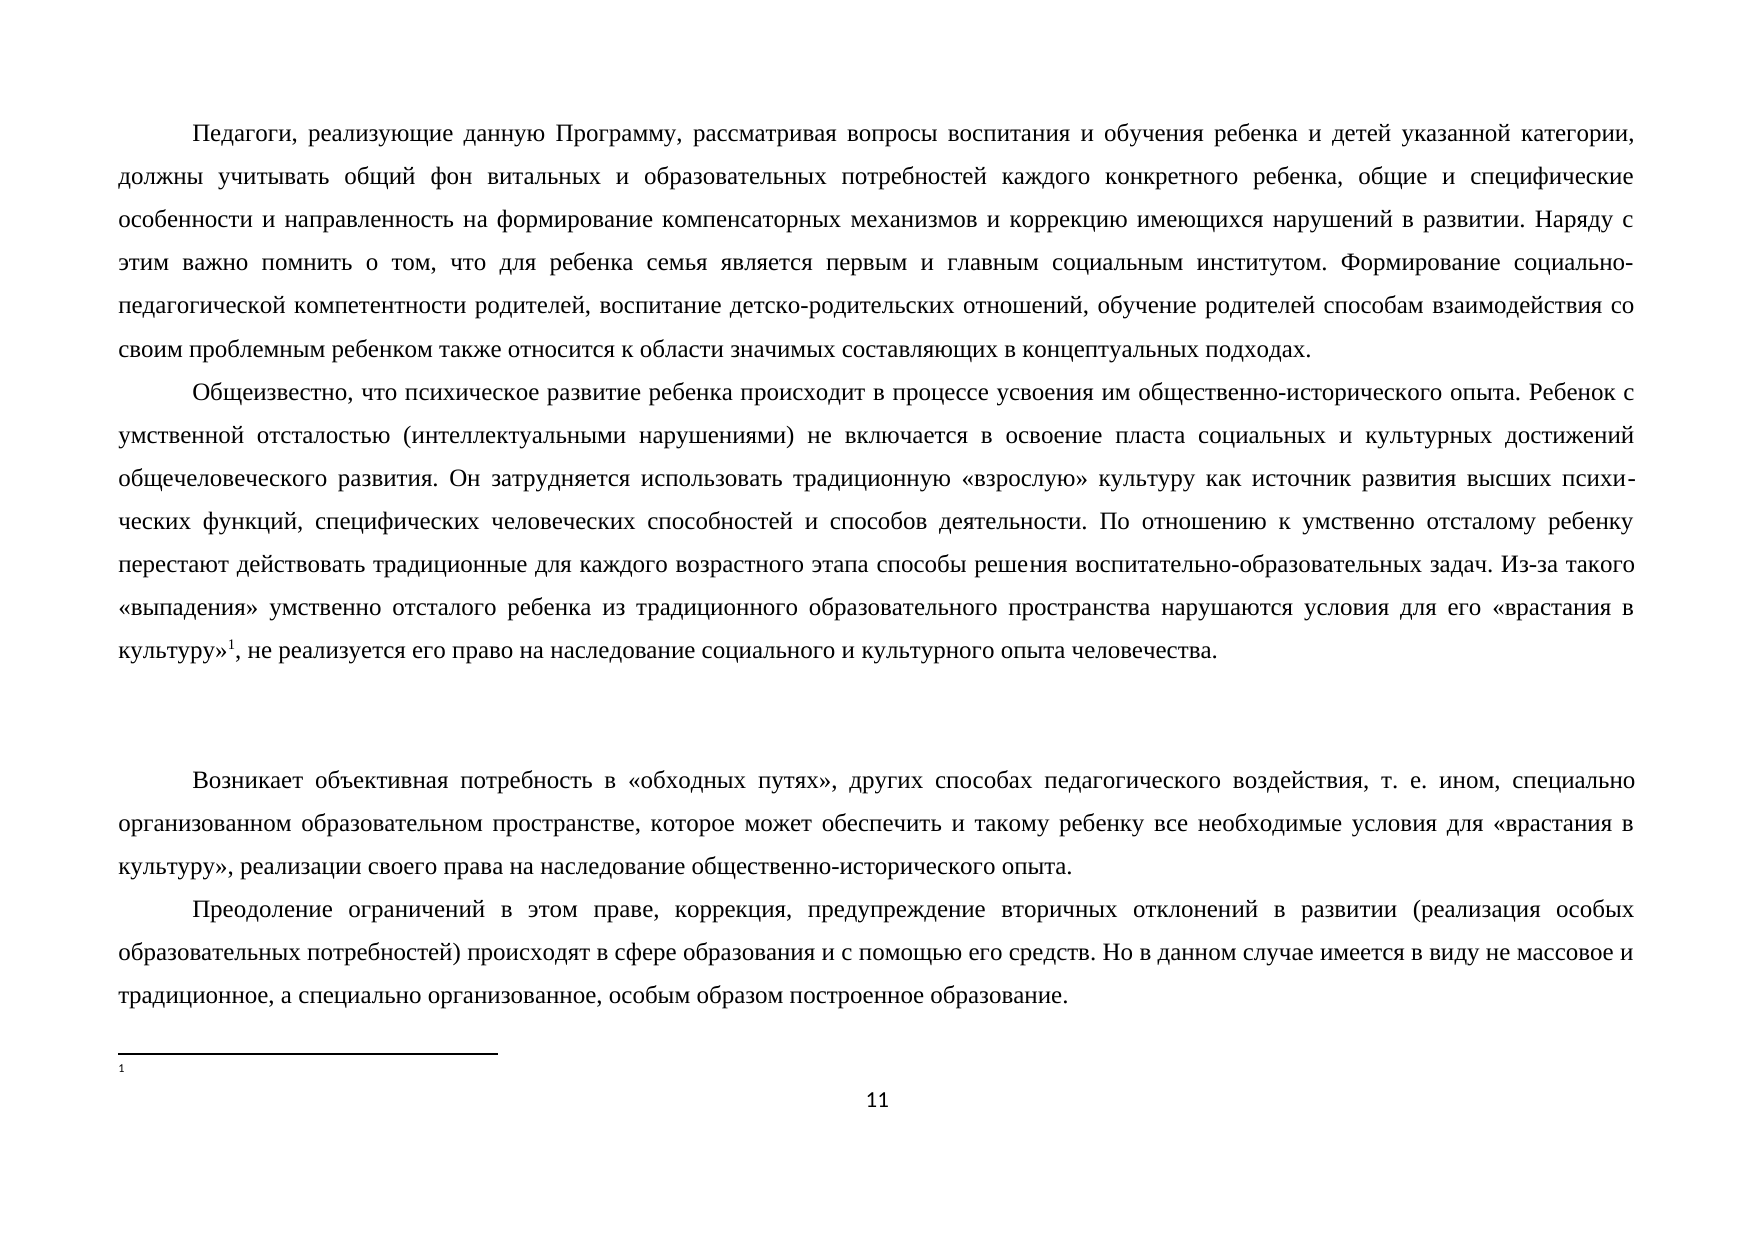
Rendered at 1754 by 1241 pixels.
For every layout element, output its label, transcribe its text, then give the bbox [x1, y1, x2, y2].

text Общеизвестно, что психическое развитие ребенка происходит в процессе усвоения им общественно-исторического опыта. Ребенок с умственной отсталостью (интеллектуальными нарушениями) не включается в освоение пласта социальных и культурных достижений общечеловеческого развития. Он затрудняется использовать традиционную «взрослую» культуру как источник развития высших психических функций, специфических человеческих способностей и способов деятельности. По отношению к умственно отсталому ребенку перестают действовать традиционные для каждого возрастного этапа способы решения воспитательно-образовательных задач. Из-за такого «выпадения» умственно отсталого ребенка из традиционного образовательного пространства нарушаются условия для его «врастания в культуру», не реализуется его право на наследование социального и культурного опыта человечества. [118, 377, 1636, 664]
text Преодоление ограничений в этом праве, коррекция, предупреждение вторичных отклонений в развитии (реализация особых образовательных потребностей) происходят в сфере образования и с помощью его средств. Но в данном случае имеется в виду не массовое и традиционное, а специально организованное, особым образом построенное образование. [118, 894, 1636, 1009]
text Педагоги, реализующие данную Программу, рассматривая вопросы воспитания и обучения ребенка и детей указанной категории, должны учитывать общий фон витальных и образовательных потребностей каждого конкретного ребенка, общие и специфические особенности и направленность на формирование компенсаторных механизмов и коррекцию имеющихся нарушений в развитии. Наряду с этим важно помнить о том, что для ребенка семья является первым и главным социальным институтом. Формирование социально-педагогической компетентности родителей, воспитание детско-родительских отношений, обучение родителей способам взаимодействия со своим проблемным ребенком также относится к области значимых составляющих в концептуальных подходах. [118, 118, 1636, 362]
text Возникает объективная потребность в «обходных путях», других способах педагогического воздействия, т. е. ином, специально организованном образовательном пространстве, которое может обеспечить и такому ребенку все необходимые условия для «врастания в культуру», реализации своего права на наследование общественно-исторического опыта. [118, 765, 1636, 880]
